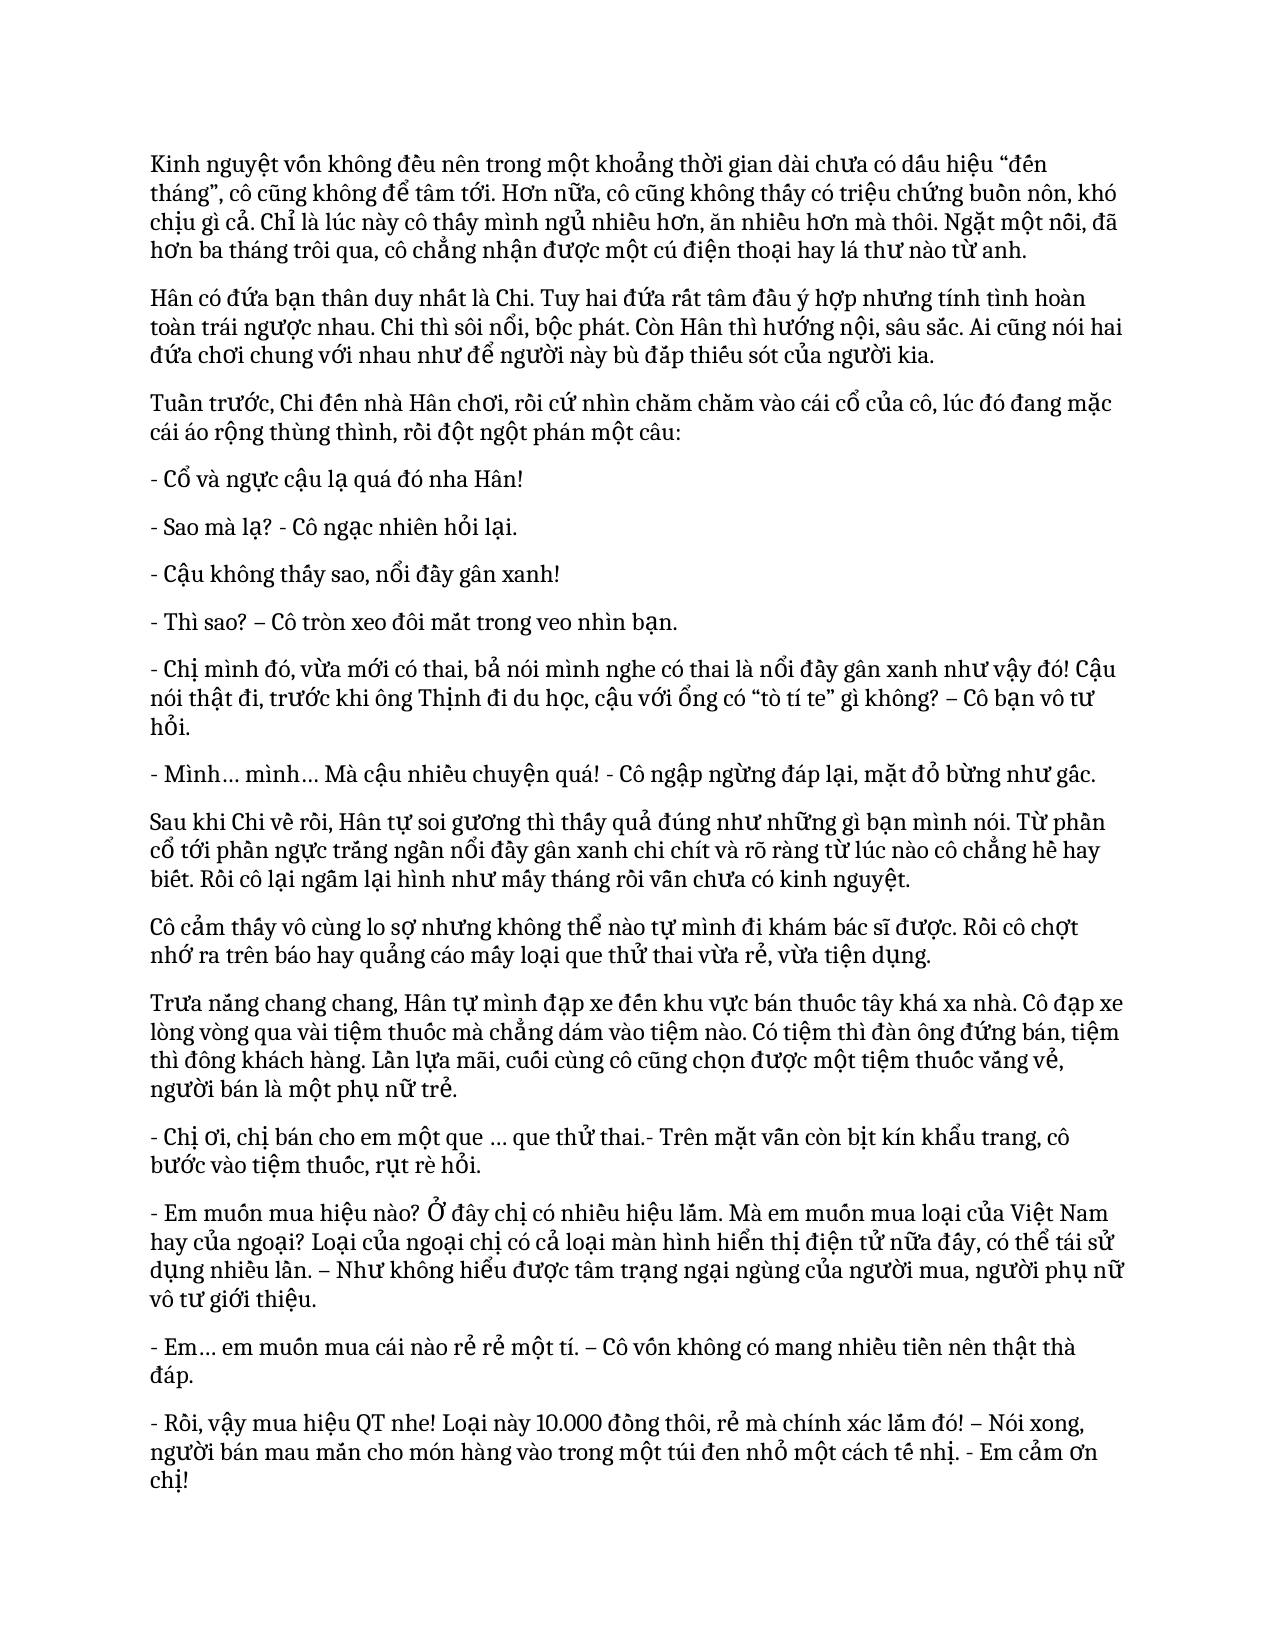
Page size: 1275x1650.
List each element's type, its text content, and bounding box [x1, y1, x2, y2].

text Kinh nguyệt vốn không đều nên trong một khoảng thời gian dài chưa có dấu hiệu “đến tháng”, cô cũng không để tâm tới. Hơn nữa, cô cũng không thấy có triệu chứng buồn nôn, khó chịu gì cả. Chỉ là lúc này cô thấy mình ngủ nhiều hơn, ăn nhiều hơn mà thôi. Ngặt một nỗi, đã hơn ba tháng trôi qua, cô chẳng nhận được một cú điện thoại hay lá thư nào từ anh. [150, 150, 1125, 265]
text - Sao mà lạ? - Cô ngạc nhiên hỏi lại. [150, 512, 1125, 541]
text - Cổ và ngực cậu lạ quá đó nha Hân! [150, 465, 1125, 494]
text - Em muốn mua hiệu nào? Ở đây chị có nhiều hiệu lắm. Mà em muốn mua loại của Việt Nam hay của ngoại? Loại của ngoại chị có cả loại màn hình hiển thị điện tử nữa đấy, có thể tái sử dụng nhiều lần. – Như không hiểu được tâm trạng ngại ngùng của người mua, người phụ nữ vô tư giới thiệu. [150, 1199, 1125, 1314]
text - Cậu không thấy sao, nổi đầy gân xanh! [150, 560, 1125, 589]
text Hân có đứa bạn thân duy nhất là Chi. Tuy hai đứa rất tâm đầu ý hợp nhưng tính tình hoàn toàn trái ngược nhau. Chi thì sôi nổi, bộc phát. Còn Hân thì hướng nội, sâu sắc. Ai cũng nói hai đứa chơi chung với nhau như để người này bù đắp thiếu sót của người kia. [150, 284, 1125, 370]
text Cô cảm thấy vô cùng lo sợ nhưng không thể nào tự mình đi khám bác sĩ được. Rồi cô chợt nhớ ra trên báo hay quảng cáo mấy loại que thử thai vừa rẻ, vừa tiện dụng. [150, 912, 1125, 970]
text Sau khi Chi về rồi, Hân tự soi gương thì thấy quả đúng như những gì bạn mình nói. Từ phần cổ tới phần ngực trắng ngần nổi đầy gân xanh chi chít và rõ ràng từ lúc nào cô chẳng hề hay biết. Rồi cô lại ngẫm lại hình như mấy tháng rồi vẫn chưa có kinh nguyệt. [150, 807, 1125, 894]
text - Chị mình đó, vừa mới có thai, bả nói mình nghe có thai là nổi đầy gân xanh như vậy đó! Cậu nói thật đi, trước khi ông Thịnh đi du học, cậu với ổng có “tò tí te” gì không? – Cô bạn vô tư hỏi. [150, 655, 1125, 741]
text - Rồi, vậy mua hiệu QT nhe! Loại này 10.000 đồng thôi, rẻ mà chính xác lắm đó! – Nói xong, người bán mau mắn cho món hàng vào trong một túi đen nhỏ một cách tế nhị. - Em cảm ơn chị! [150, 1409, 1125, 1495]
text - Thì sao? – Cô tròn xeo đôi mắt trong veo nhìn bạn. [150, 607, 1125, 636]
text - Em… em muốn mua cái nào rẻ rẻ một tí. – Cô vốn không có mang nhiều tiền nên thật thà đáp. [150, 1332, 1125, 1390]
text Tuần trước, Chi đến nhà Hân chơi, rồi cứ nhìn chằm chằm vào cái cổ của cô, lúc đó đang mặc cái áo rộng thùng thình, rồi đột ngột phán một câu: [150, 389, 1125, 446]
text - Chị ơi, chị bán cho em một que … que thử thai.- Trên mặt vẫn còn bịt kín khẩu trang, cô bước vào tiệm thuốc, rụt rè hỏi. [150, 1122, 1125, 1180]
text - Mình… mình… Mà cậu nhiều chuyện quá! - Cô ngập ngừng đáp lại, mặt đỏ bừng như gấc. [150, 760, 1125, 789]
text Trưa nắng chang chang, Hân tự mình đạp xe đến khu vực bán thuốc tây khá xa nhà. Cô đạp xe lòng vòng qua vài tiệm thuốc mà chẳng dám vào tiệm nào. Có tiệm thì đàn ông đứng bán, tiệm thì đông khách hàng. Lần lựa mãi, cuối cùng cô cũng chọn được một tiệm thuốc vắng vẻ, người bán là một phụ nữ trẻ. [150, 989, 1125, 1104]
